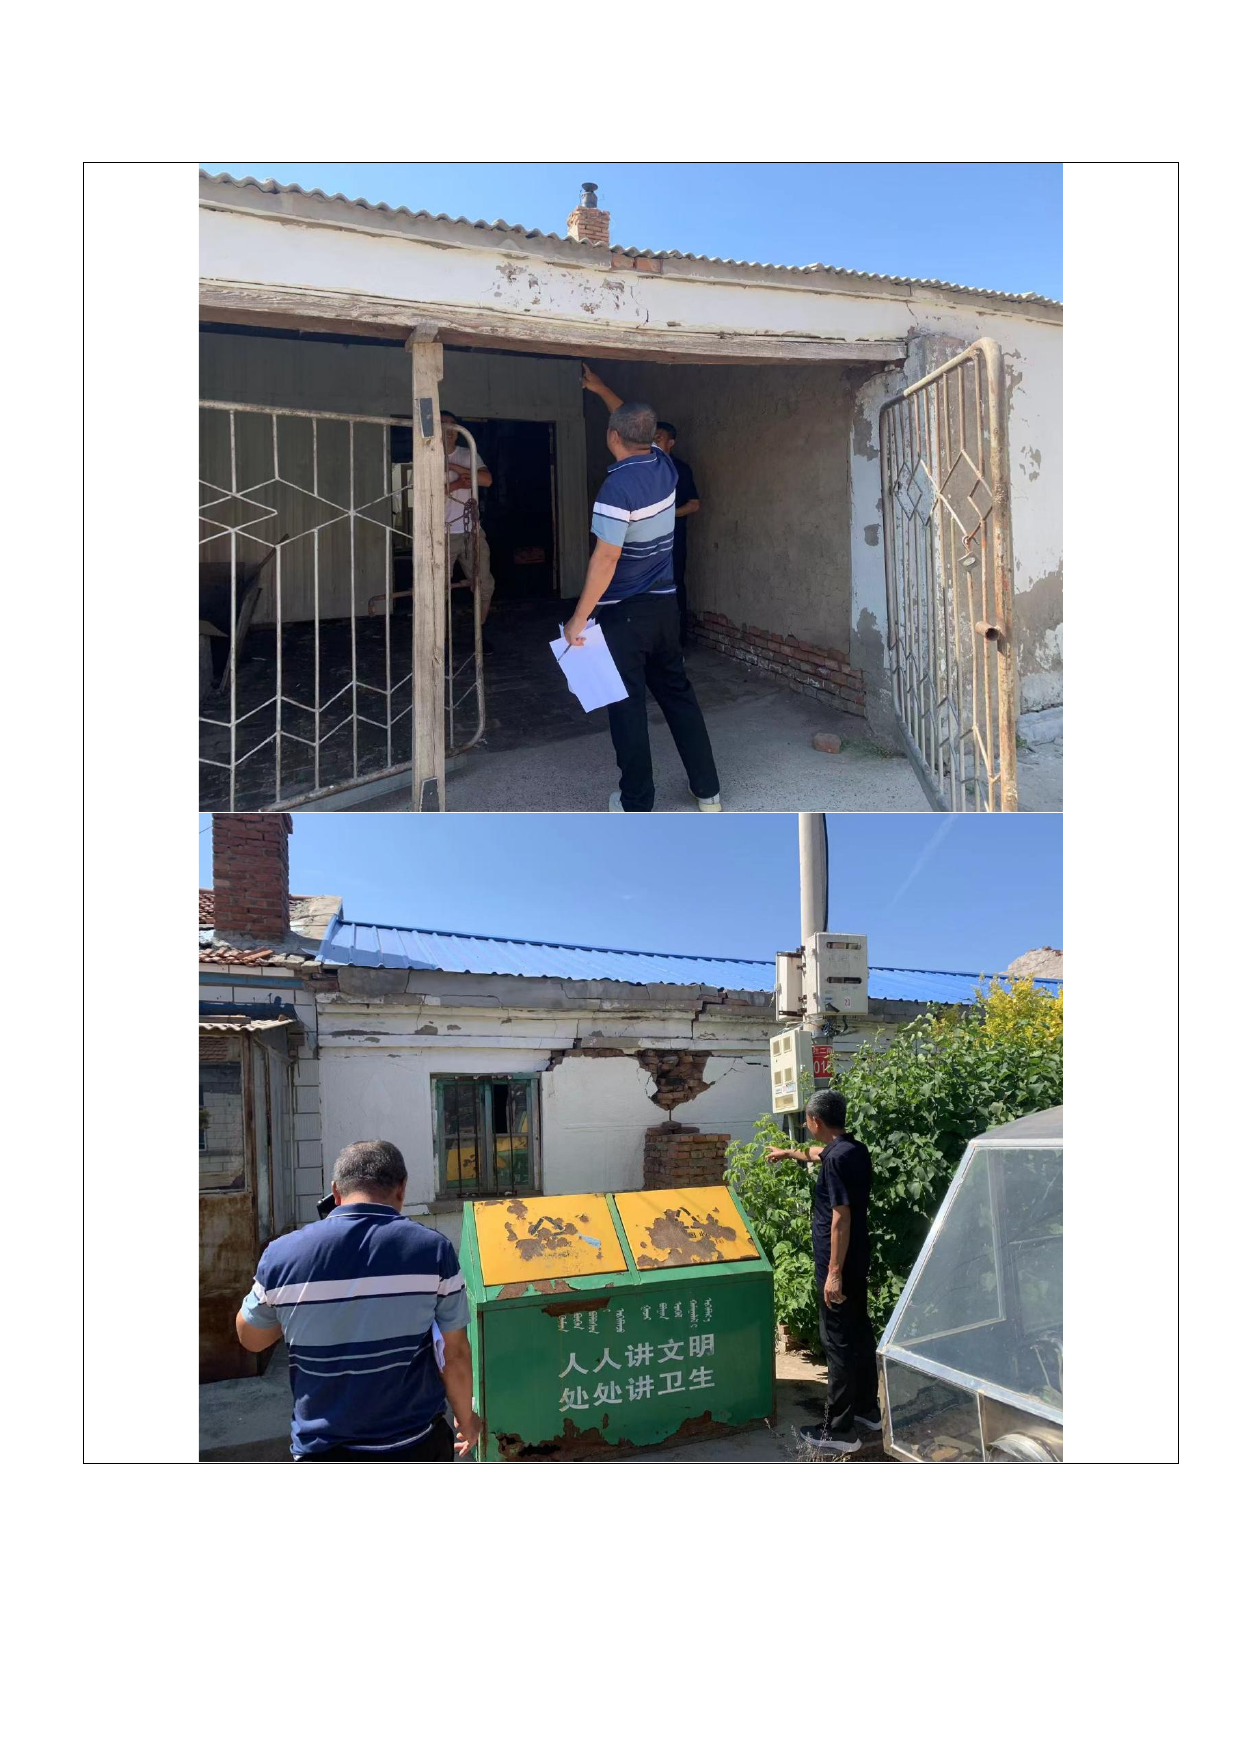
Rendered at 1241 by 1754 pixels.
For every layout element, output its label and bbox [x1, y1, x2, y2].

picture [198, 813, 1063, 1462]
table_cell [84, 163, 1178, 1463]
picture [198, 163, 1063, 812]
